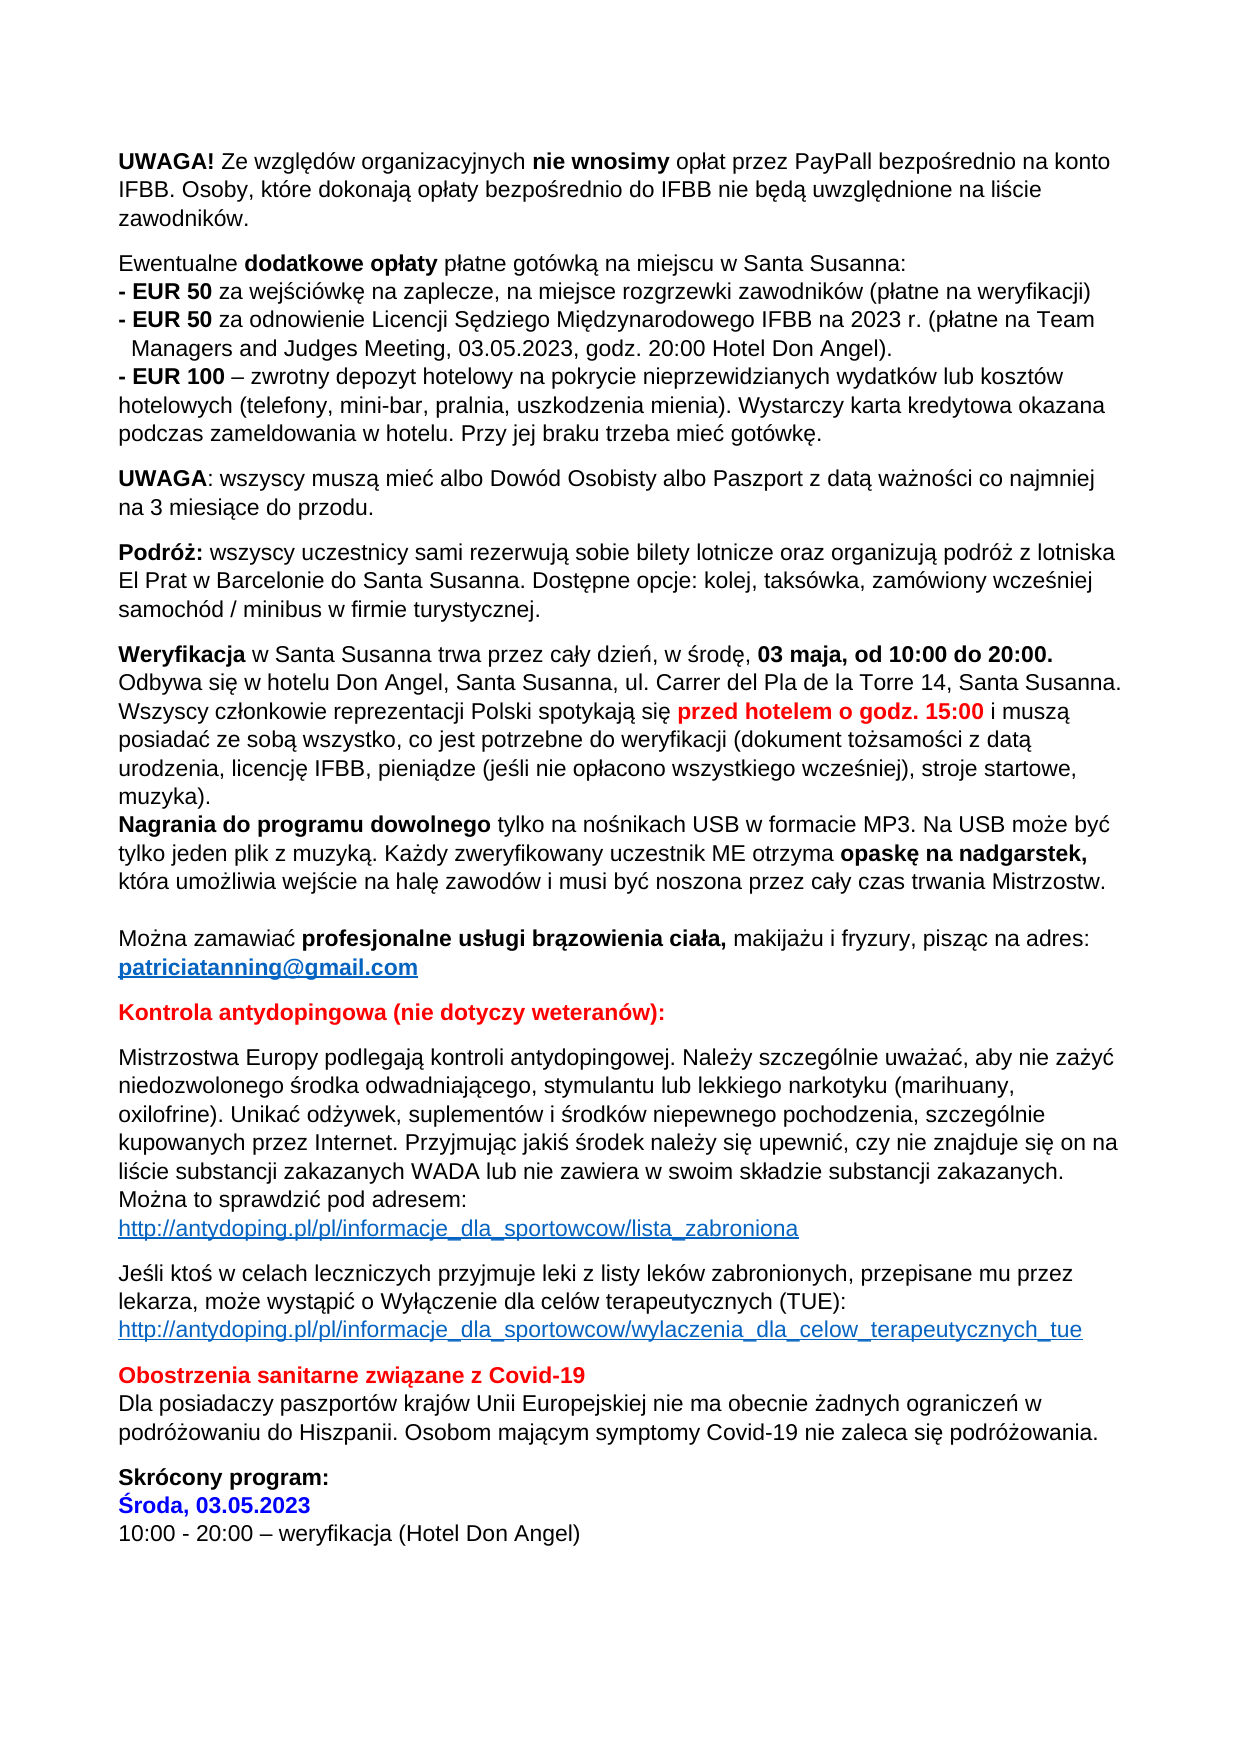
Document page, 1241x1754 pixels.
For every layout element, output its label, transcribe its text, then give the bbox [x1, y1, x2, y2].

text UWAGA: wszyscy muszą mieć albo Dowód Osobisty albo Paszport z datą ważności co najmniej na 3 miesiące do przodu. [118, 465, 1122, 520]
text UWAGA! Ze względów organizacyjnych nie wnosimy opłat przez PayPall bezpośrednio na konto IFBB. Osoby, które dokonają opłaty bezpośrednio do IFBB nie będą uwzględnione na liście zawodników. [118, 148, 1122, 231]
text Podróż: wszyscy uczestnicy sami rezerwują sobie bilety lotnicze oraz organizują podróż z lotniska El Prat w Barcelonie do Santa Susanna. Dostępne opcje: kolej, taksówka, zamówiony wcześniej samochód / minibus w firmie turystycznej. [118, 539, 1122, 622]
text Jeśli ktoś w celach leczniczych przyjmuje leki z listy leków zabronionych, przepisane mu przez lekarza, może wystąpić o Wyłączenie dla celów terapeutycznych (TUE): http://antydoping.pl/pl/informacje_dla_sportowcow/wylaczenia_dla_celow_terapeutycznych_tue [118, 1259, 1122, 1343]
text Mistrzostwa Europy podlegają kontroli antydopingowej. Należy szczególnie uważać, aby nie zażyć niedozwolonego środka odwadniającego, stymulantu lub lekkiego narkotyku (marihuany, oxilofrine). Unikać odżywek, suplementów i środków niepewnego pochodzenia, szczególnie kupowanych przez Internet. Przyjmując jakiś środek należy się upewnić, czy nie znajduje się on na liście substancji zakazanych WADA lub nie zawiera w swoim składzie substancji zakazanych. Można to sprawdzić pod adresem: http://antydoping.pl/pl/informacje_dla_sportowcow/lista_zabroniona [118, 1044, 1122, 1241]
text Obostrzenia sanitarne związane z Covid-19 Dla posiadaczy paszportów krajów Unii Europejskiej nie ma obecnie żadnych ograniczeń w podróżowaniu do Hiszpanii. Osobom mającym symptomy Covid-19 nie zaleca się podróżowania. [118, 1362, 1122, 1445]
text Weryfikacja w Santa Susanna trwa przez cały dzień, w środę, 03 maja, od 10:00 do 20:00. Odbywa się w hotelu Don Angel, Santa Susanna, ul. Carrer del Pla de la Torre 14, Santa Susanna. Wszyscy członkowie reprezentacji Polski spotykają się przed hotelem o godz. 15:00 i muszą posiadać ze sobą wszystko, co jest potrzebne do weryfikacji (dokument tożsamości z datą urodzenia, licencję IFBB, pieniądze (jeśli nie opłacono wszystkiego wcześniej), stroje startowe, muzyka). Nagrania do programu dowolnego tylko na nośnikach USB w formacie MP3. Na USB może być tylko jeden plik z muzyką. Każdy zweryfikowany uczestnik ME otrzyma opaskę na nadgarstek, która umożliwia wejście na halę zawodów i musi być noszona przez cały czas trwania Mistrzostw. Można zamawiać profesjonalne usługi brązowienia ciała, makijażu i fryzury, pisząc na adres: patriciatanning@gmail.com [118, 641, 1122, 980]
text Ewentualne dodatkowe opłaty płatne gotówką na miejscu w Santa Susanna: - EUR 50 za wejściówkę na zaplecze, na miejsce rozgrzewki zawodników (płatne na weryfikacji) - EUR 50 za odnowienie Licencji Sędziego Międzynarodowego IFBB na 2023 r. (płatne na Team Managers and Judges Meeting, 03.05.2023, godz. 20:00 Hotel Don Angel). - EUR 100 – zwrotny depozyt hotelowy na pokrycie nieprzewidzianych wydatków lub kosztów hotelowych (telefony, mini-bar, pralnia, uszkodzenia mienia). Wystarczy karta kredytowa okazana podczas zameldowania w hotelu. Przy jej braku trzeba mieć gotówkę. [118, 249, 1122, 447]
text Kontrola antydopingowa (nie dotyczy weteranów): [118, 999, 1122, 1025]
text Skrócony program: Środa, 03.05.2023 10:00 - 20:00 – weryfikacja (Hotel Don Angel) [118, 1463, 1122, 1547]
